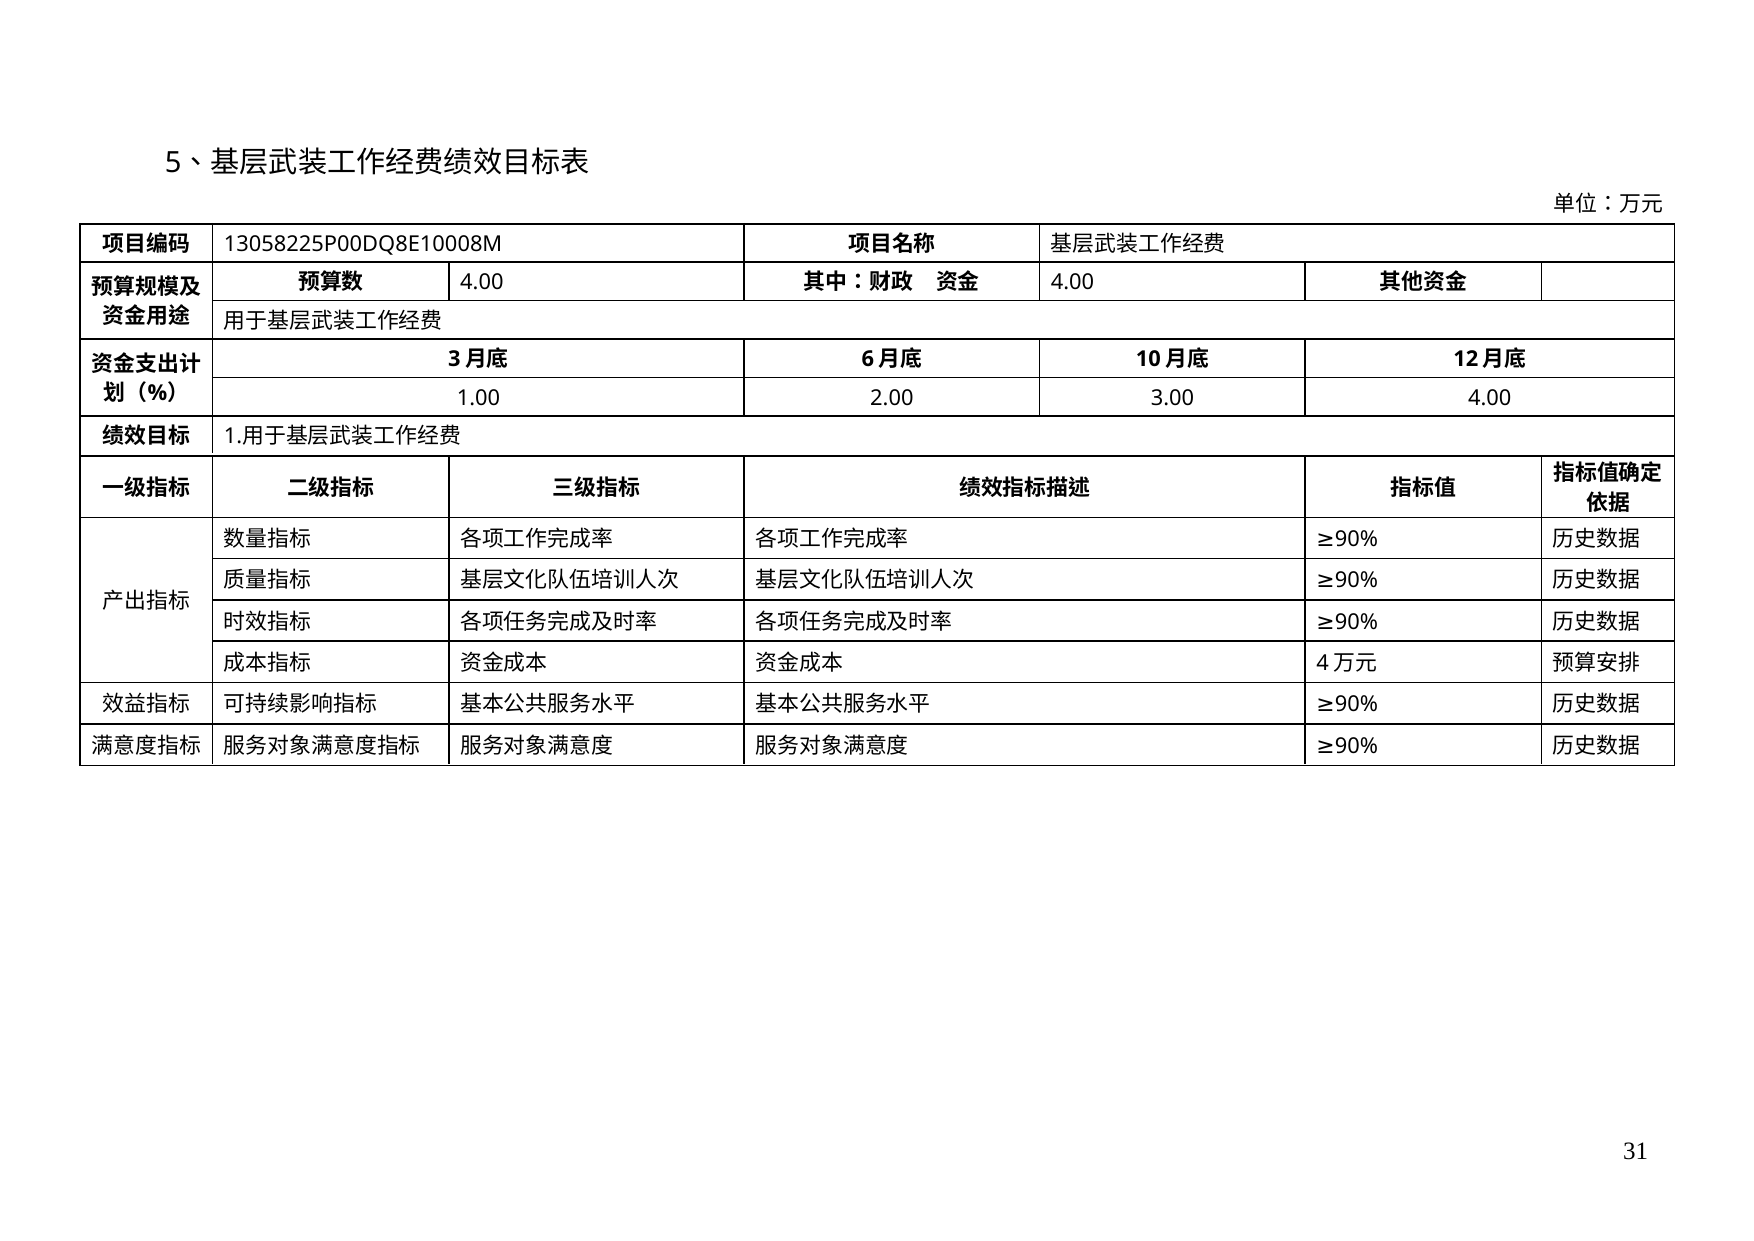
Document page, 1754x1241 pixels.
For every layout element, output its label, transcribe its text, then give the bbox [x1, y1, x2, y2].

table_header 绩效指标描述 [745, 457, 1304, 516]
table_cell 数量指标 [213, 518, 448, 558]
table_cell 各项工作完成率 [745, 518, 1304, 558]
table_cell 预算规模及资金用途 [81, 263, 212, 338]
table_header 二级指标 [213, 457, 448, 516]
table_cell 服务对象满意度 [450, 725, 743, 764]
table_cell ≥90% [1306, 559, 1541, 599]
table_cell 历史数据 [1542, 601, 1674, 640]
table_header 单位：万元 [81, 183, 1674, 223]
table_cell 各项任务完成及时率 [450, 601, 743, 640]
table_cell 时效指标 [213, 601, 448, 640]
table_cell 用于基层武装工作经费 [213, 301, 1674, 338]
table_cell 4.00 [1306, 378, 1674, 415]
table_cell 质量指标 [213, 559, 448, 599]
table_cell 各项任务完成及时率 [745, 601, 1304, 640]
table_cell 效益指标 [81, 683, 212, 723]
table_cell 资金成本 [450, 642, 743, 682]
table_cell [1542, 263, 1674, 300]
table_cell 3.00 [1040, 378, 1304, 415]
table_cell 其他资金 [1306, 263, 1541, 300]
table_cell ≥90% [1306, 683, 1541, 723]
table_cell 绩效目标 [81, 417, 212, 453]
table_cell 13058225P00DQ8E10008M [213, 225, 743, 261]
table_cell 基层文化队伍培训人次 [450, 559, 743, 599]
text 5、基层武装工作经费绩效目标表 [106, 142, 1648, 181]
table_header 指标值 [1306, 457, 1541, 516]
table_cell 资金支出计划（%） [81, 340, 212, 415]
table_cell 3月底 [213, 340, 743, 377]
table_cell 1.00 [213, 378, 743, 415]
table_cell 1.用于基层武装工作经费 [213, 417, 1674, 453]
table_cell ≥90% [1306, 601, 1541, 640]
table_header 一级指标 [81, 457, 212, 516]
table_cell 满意度指标 [81, 725, 212, 764]
table_cell 其中：财政 资金 [745, 263, 1039, 300]
table_cell 历史数据 [1542, 518, 1674, 558]
table_cell 基层武装工作经费 [1040, 225, 1674, 261]
table_cell 历史数据 [1542, 683, 1674, 723]
table_cell 4.00 [450, 263, 743, 300]
table_cell ≥90% [1306, 725, 1541, 764]
table_cell 2.00 [745, 378, 1039, 415]
table_cell 基本公共服务水平 [745, 683, 1304, 723]
table_cell 基层文化队伍培训人次 [745, 559, 1304, 599]
table_cell 资金成本 [745, 642, 1304, 682]
table_cell 历史数据 [1542, 559, 1674, 599]
table_cell 产出指标 [81, 518, 212, 682]
table_cell 服务对象满意度指标 [213, 725, 448, 764]
table_cell 基本公共服务水平 [450, 683, 743, 723]
table_cell 6月底 [745, 340, 1039, 377]
table_header 三级指标 [450, 457, 743, 516]
table_cell 12月底 [1306, 340, 1674, 377]
table_cell 4.00 [1040, 263, 1304, 300]
table_cell 历史数据 [1542, 725, 1674, 764]
table_cell 4万元 [1306, 642, 1541, 682]
table_cell 可持续影响指标 [213, 683, 448, 723]
table_cell 各项工作完成率 [450, 518, 743, 558]
table_cell 项目编码 [81, 225, 212, 261]
table_header 指标值确定依据 [1542, 457, 1674, 516]
table_cell 项目名称 [745, 225, 1039, 261]
table_cell ≥90% [1306, 518, 1541, 558]
table_cell 10月底 [1040, 340, 1304, 377]
table_cell 预算数 [213, 263, 448, 300]
table_cell 服务对象满意度 [745, 725, 1304, 764]
table_cell 预算安排 [1542, 642, 1674, 682]
table_cell 成本指标 [213, 642, 448, 682]
